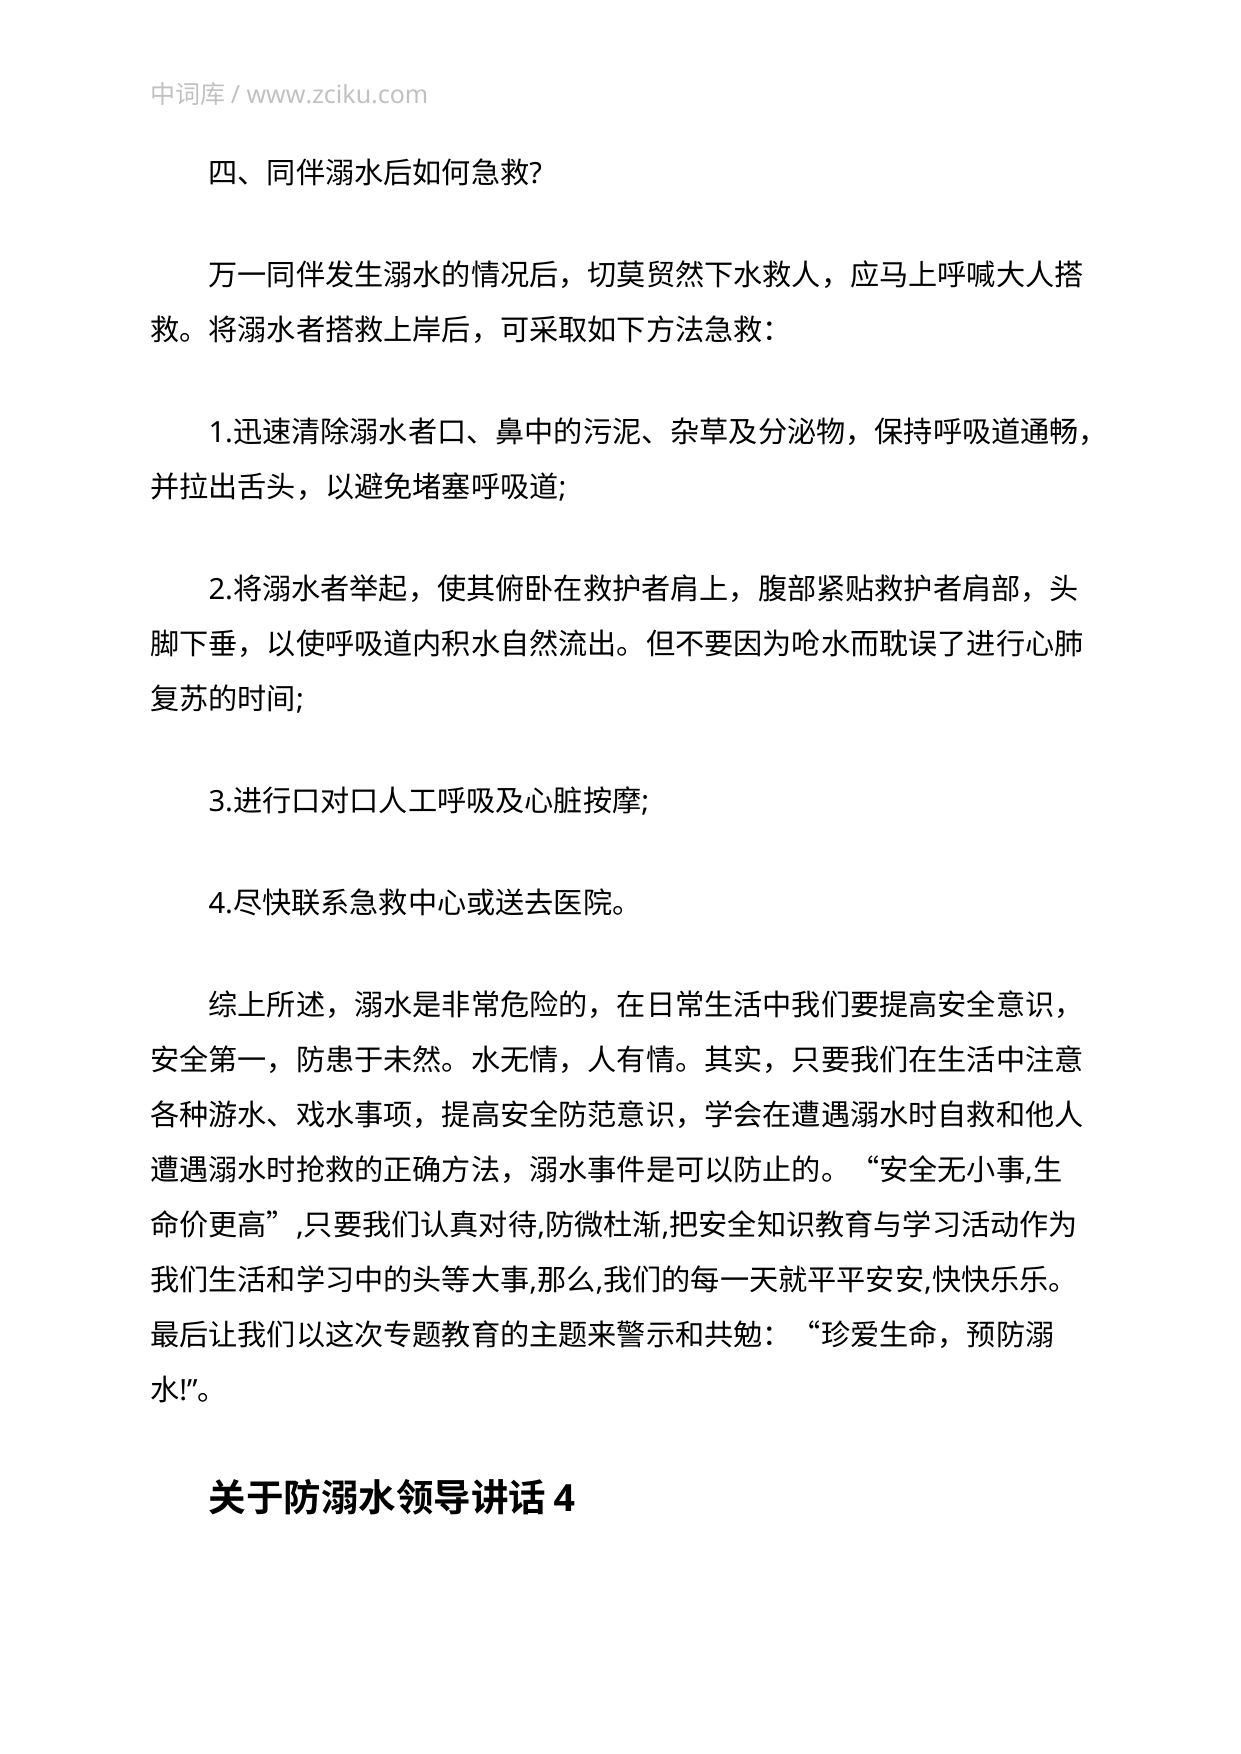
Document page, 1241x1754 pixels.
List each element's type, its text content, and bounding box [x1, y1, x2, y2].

text 2.将溺水者举起，使其俯卧在救护者肩上，腹部紧贴救护者肩部，头脚下垂，以使呼吸道内积水自然流出。但不要因为呛水而耽误了进行心肺复苏的时间; [150, 566, 1090, 718]
text 1.迅速清除溺水者口、鼻中的污泥、杂草及分泌物，保持呼吸道通畅，并拉出舌头，以避免堵塞呼吸道; [150, 409, 1090, 506]
text 万一同伴发生溺水的情况后，切莫贸然下水救人，应马上呼喊大人搭救。将溺水者搭救上岸后，可采取如下方法急救： [150, 252, 1090, 349]
text 3.进行口对口人工呼吸及心脏按摩; [150, 777, 1090, 820]
text 四、同伴溺水后如何急救? [150, 150, 1090, 192]
text 4.尽快联系急救中心或送去医院。 [150, 879, 1090, 922]
text 综上所述，溺水是非常危险的，在日常生活中我们要提高安全意识，安全第一，防患于未然。水无情，人有情。其实，只要我们在生活中注意各种游水、戏水事项，提高安全防范意识，学会在遭遇溺水时自救和他人遭遇溺水时抢救的正确方法，溺水事件是可以防止的。“安全无小事,生命价更高”,只要我们认真对待,防微杜渐,把安全知识教育与学习活动作为我们生活和学习中的头等大事,那么,我们的每一天就平平安安,快快乐乐。最后让我们以这次专题教育的主题来警示和共勉：“珍爱生命，预防溺水!”。 [150, 981, 1090, 1408]
text 关于防溺水领导讲话4 [150, 1468, 1090, 1522]
